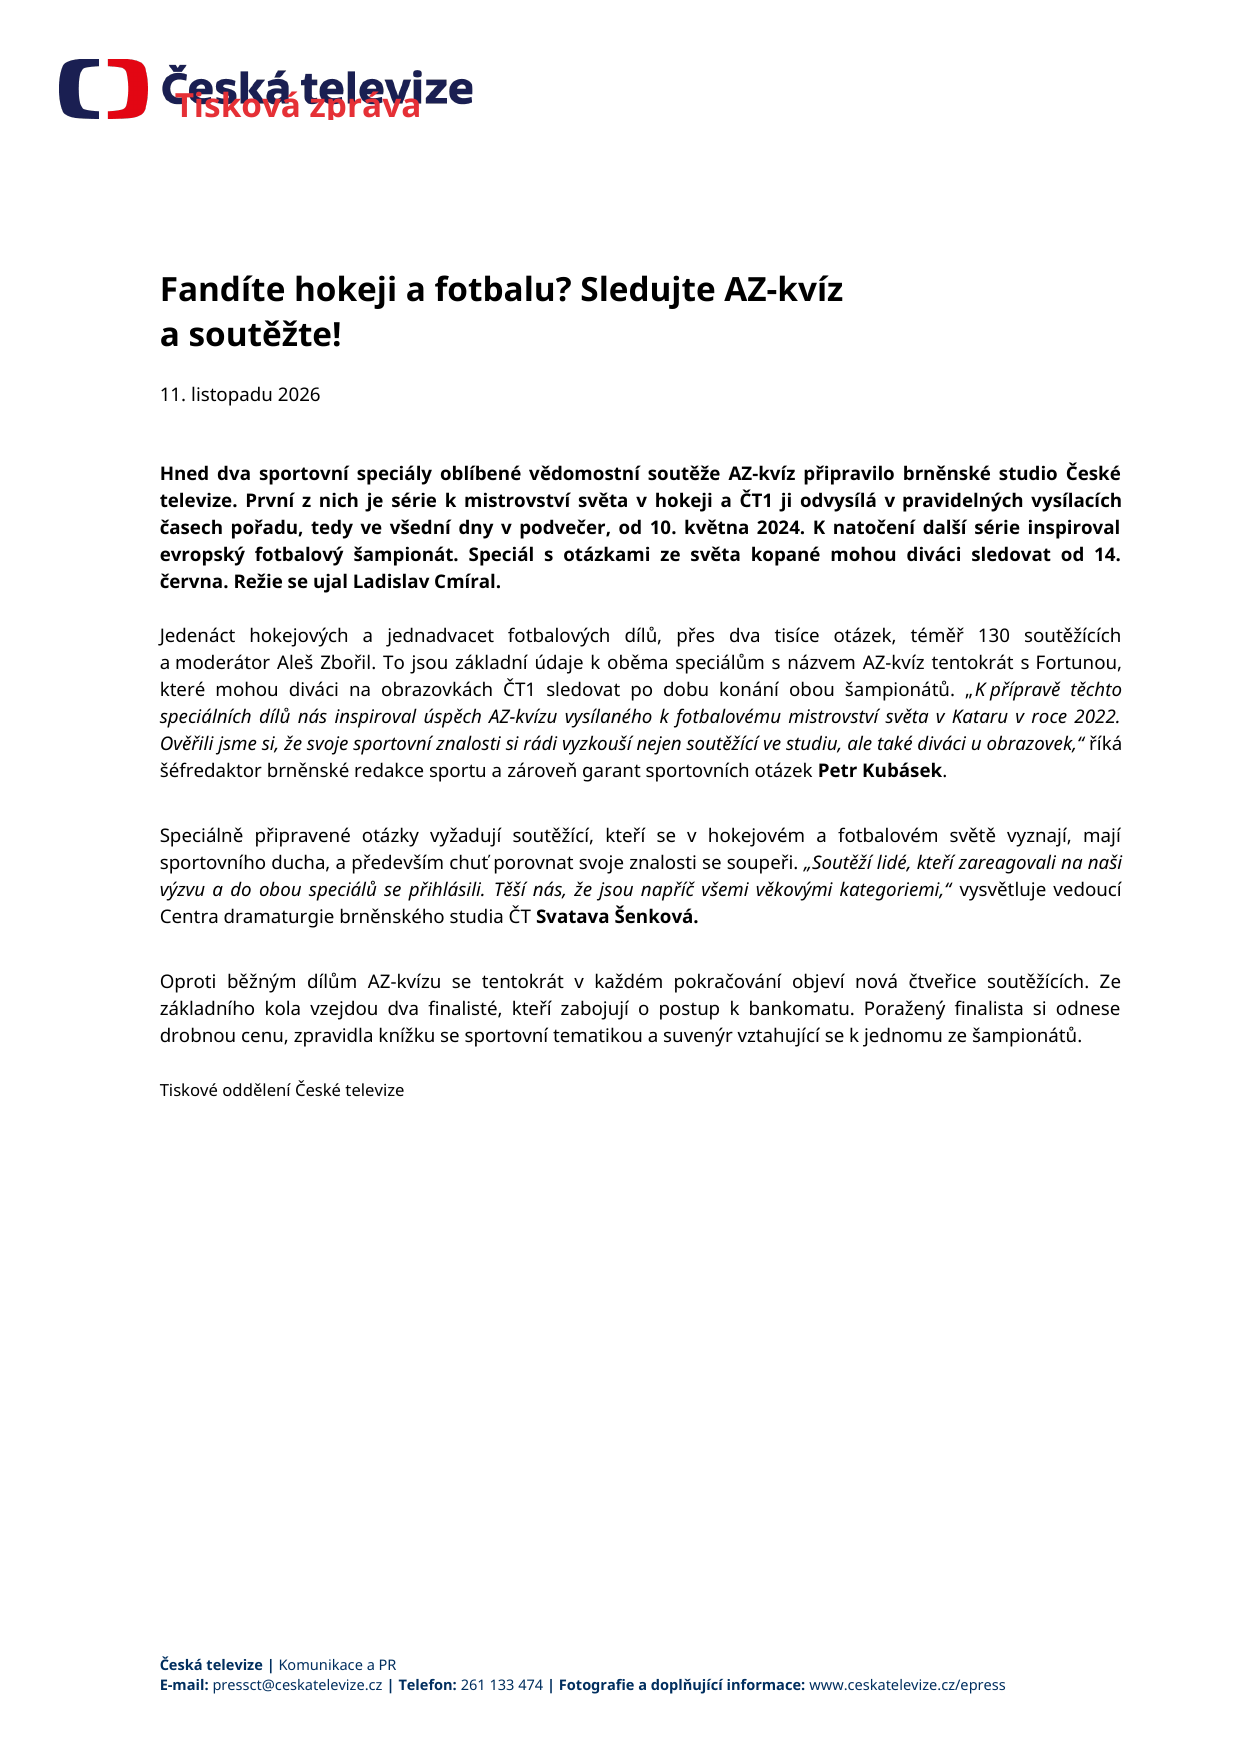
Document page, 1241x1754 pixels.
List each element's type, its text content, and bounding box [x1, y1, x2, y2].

text Tiskové oddělení České televize [159, 1075, 1122, 1102]
picture [59, 59, 473, 119]
text 3. května 2024 [159, 382, 1122, 407]
picture [333, 103, 340, 113]
text Jedenáct hokejových a jednadvacet fotbalových dílů, přes dva tisíce otázek, téměř 130 soutěžících a moderátor Aleš Zbořil. To jsou základní údaje k oběma speciálům s názvem AZ-kvíz tentokrát s Fortunou, které mohou diváci na obrazovkách ČT1 sledovat po dobu konání obou šampionátů. „K přípravě těchto speciálních dílů nás inspiroval úspěch AZ-kvízu vysílaného k fotbalovému mistrovství světa v Kataru v roce 2022. Ověřili jsme si, že svoje sportovní znalosti si rádi vyzkouší nejen soutěžící ve studiu, ale také diváci u obrazovek,“ říká šéfredaktor brněnské redakce sportu a zároveň garant sportovních otázek Petr Kubásek. [159, 621, 1122, 783]
text Hned dva sportovní speciály oblíbené vědomostní soutěže AZ-kvíz připravilo brněnské studio České televize. První z nich je série k mistrovství světa v hokeji a ČT1 ji odvysílá v pravidelných vysílacích časech pořadu, tedy ve všední dny v podvečer, od 10. května 2024. K natočení další série inspiroval evropský fotbalový šampionát. Speciál s otázkami ze světa kopané mohou diváci sledovat od 14. června. Režie se ujal Ladislav Cmíral. [159, 458, 1122, 594]
text a soutěžte! [159, 311, 1122, 357]
text Speciálně připravené otázky vyžadují soutěžící, kteří se v hokejovém a fotbalovém světě vyznají, mají sportovního ducha, a především chuť porovnat svoje znalosti se soupeři. „Soutěží lidé, kteří zareagovali na naši výzvu a do obou speciálů se přihlásili. Těší nás, že jsou napříč všemi věkovými kategoriemi,“ vysvětluje vedoucí Centra dramaturgie brněnského studia ČT Svatava Šenková. [159, 821, 1122, 929]
text Oproti běžným dílům AZ-kvízu se tentokrát v každém pokračování objeví nová čtveřice soutěžících. Ze základního kola vzejdou dva finalisté, kteří zabojují o postup k bankomatu. Poražený finalista si odnese drobnou cenu, zpravidla knížku se sportovní tematikou a suvenýr vztahující se k jednomu ze šampionátů. [159, 967, 1122, 1048]
text Fandíte hokeji a fotbalu? Sledujte AZ-kvíz [159, 266, 1122, 311]
